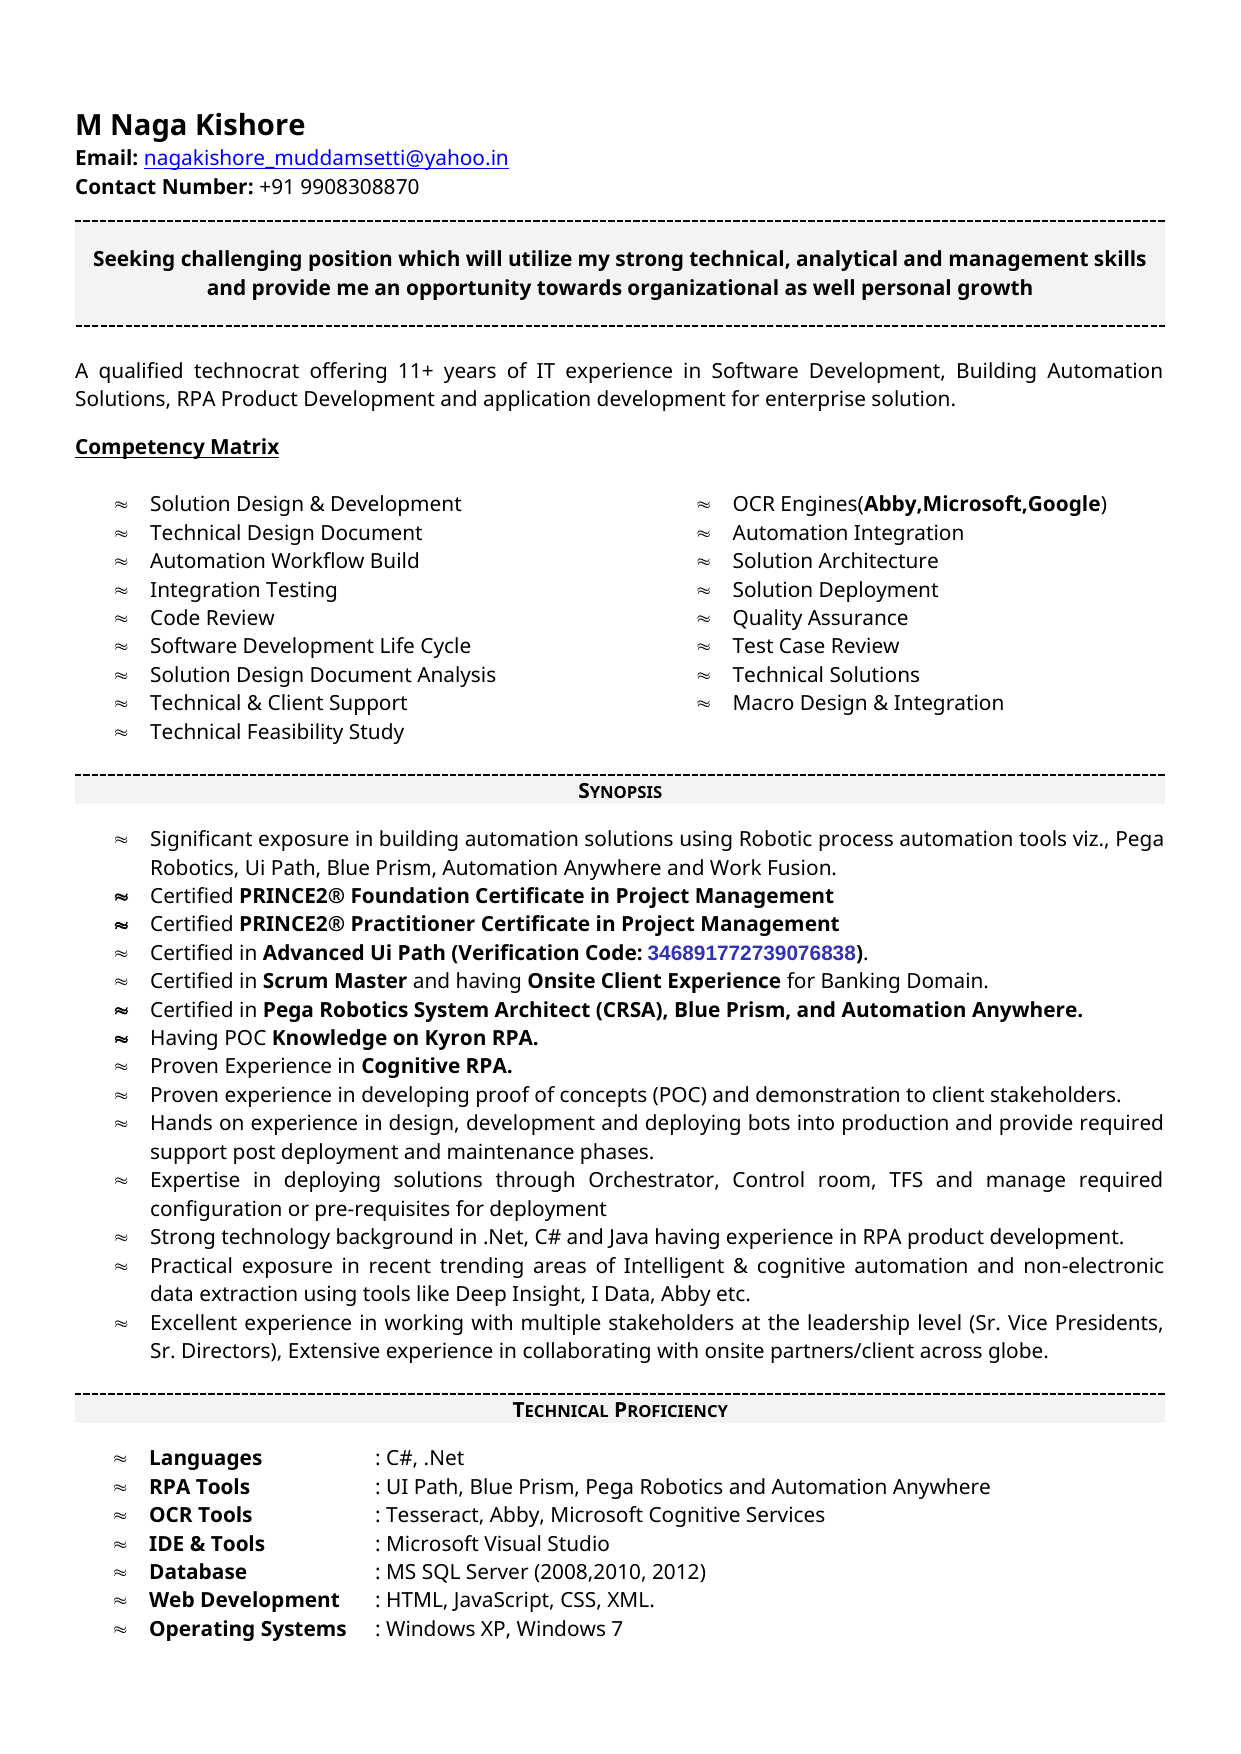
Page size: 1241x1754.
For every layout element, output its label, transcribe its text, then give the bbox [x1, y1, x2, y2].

list Hands on experience in design, development and deploying bots into production and provide required support post deployment and maintenance phases. [112, 1108, 1165, 1165]
text Synopsis [75, 774, 1165, 804]
list IDE & Tools : Microsoft Visual Studio [111, 1529, 1126, 1557]
list Quality Assurance [695, 603, 1165, 632]
list Technical & Client Support [112, 688, 582, 717]
list OCR Engines(Abby,Microsoft,Google) [695, 489, 1165, 518]
text Contact Number: +91 9908308870 [75, 172, 1165, 200]
list Solution Deployment [695, 575, 1165, 603]
list Technical Feasibility Study [112, 717, 582, 745]
text Technical Proficiency [75, 1393, 1165, 1423]
list Solution Architecture [695, 546, 1165, 575]
list Web Development : HTML, JavaScript, CSS, XML. [111, 1586, 1126, 1614]
list Technical Design Document [112, 518, 582, 546]
list Excellent experience in working with multiple stakeholders at the leadership level (Sr. Vice Presidents, Sr. Directors), Extensive experience in collaborating with onsite partners/client across globe. [112, 1308, 1165, 1364]
list Expertise in deploying solutions through Orchestrator, Control room, TFS and manage required configuration or pre-requisites for deployment [112, 1165, 1165, 1222]
text M Naga Kishore [75, 104, 1165, 143]
list Solution Design & Development [112, 489, 582, 518]
list Certified PRINCE2® Foundation Certificate in Project Management [112, 881, 1165, 909]
text Seeking challenging position which will utilize my strong technical, analytical and management skills and provide me an opportunity towards organizational as well personal growth [75, 244, 1165, 297]
list Certified in Advanced Ui Path (Verification Code: 346891772739076838). [112, 938, 1165, 966]
list Macro Design & Integration [695, 688, 1165, 717]
list Certified in Scrum Master and having Onsite Client Experience for Banking Domain. [112, 966, 1165, 995]
text Competency Matrix [75, 432, 1165, 461]
text A qualified technocrat offering 11+ years of IT experience in Software Development, Building Automation Solutions, RPA Product Development and application development for enterprise solution. [75, 356, 1165, 413]
list Software Development Life Cycle [112, 632, 582, 660]
list OCR Tools : Tesseract, Abby, Microsoft Cognitive Services [111, 1500, 1126, 1529]
list Practical exposure in recent trending areas of Intelligent & cognitive automation and non-electronic data extraction using tools like Deep Insight, I Data, Abby etc. [112, 1251, 1165, 1308]
list Proven experience in developing proof of concepts (POC) and demonstration to client stakeholders. [112, 1080, 1165, 1108]
list Test Case Review [695, 632, 1165, 660]
list Proven Experience in Cognitive RPA. [112, 1052, 1165, 1080]
list Significant exposure in building automation solutions using Robotic process automation tools viz., Pega Robotics, Ui Path, Blue Prism, Automation Anywhere and Work Fusion. [112, 824, 1165, 881]
list Certified in Pega Robotics System Architect (CRSA), Blue Prism, and Automation Anywhere. [112, 995, 1165, 1023]
list Database : MS SQL Server (2008,2010, 2012) [111, 1557, 1126, 1586]
list Technical Solutions [695, 660, 1165, 688]
list Integration Testing [112, 575, 582, 603]
list Certified PRINCE2® Practitioner Certificate in Project Management [112, 909, 1165, 938]
list Languages : C#, .Net [111, 1443, 1126, 1472]
list Solution Design Document Analysis [112, 660, 582, 688]
list Having POC Knowledge on Kyron RPA. [112, 1023, 1165, 1052]
list Strong technology background in .Net, C# and Java having experience in RPA product development. [112, 1222, 1165, 1251]
list Code Review [112, 603, 582, 632]
text Email: nagakishore_muddamsetti@yahoo.in [75, 143, 1165, 172]
list Automation Workflow Build [112, 546, 582, 575]
list Operating Systems : Windows XP, Windows 7 [111, 1614, 1126, 1642]
list Automation Integration [695, 518, 1165, 546]
list RPA Tools : UI Path, Blue Prism, Pega Robotics and Automation Anywhere [111, 1472, 1126, 1500]
